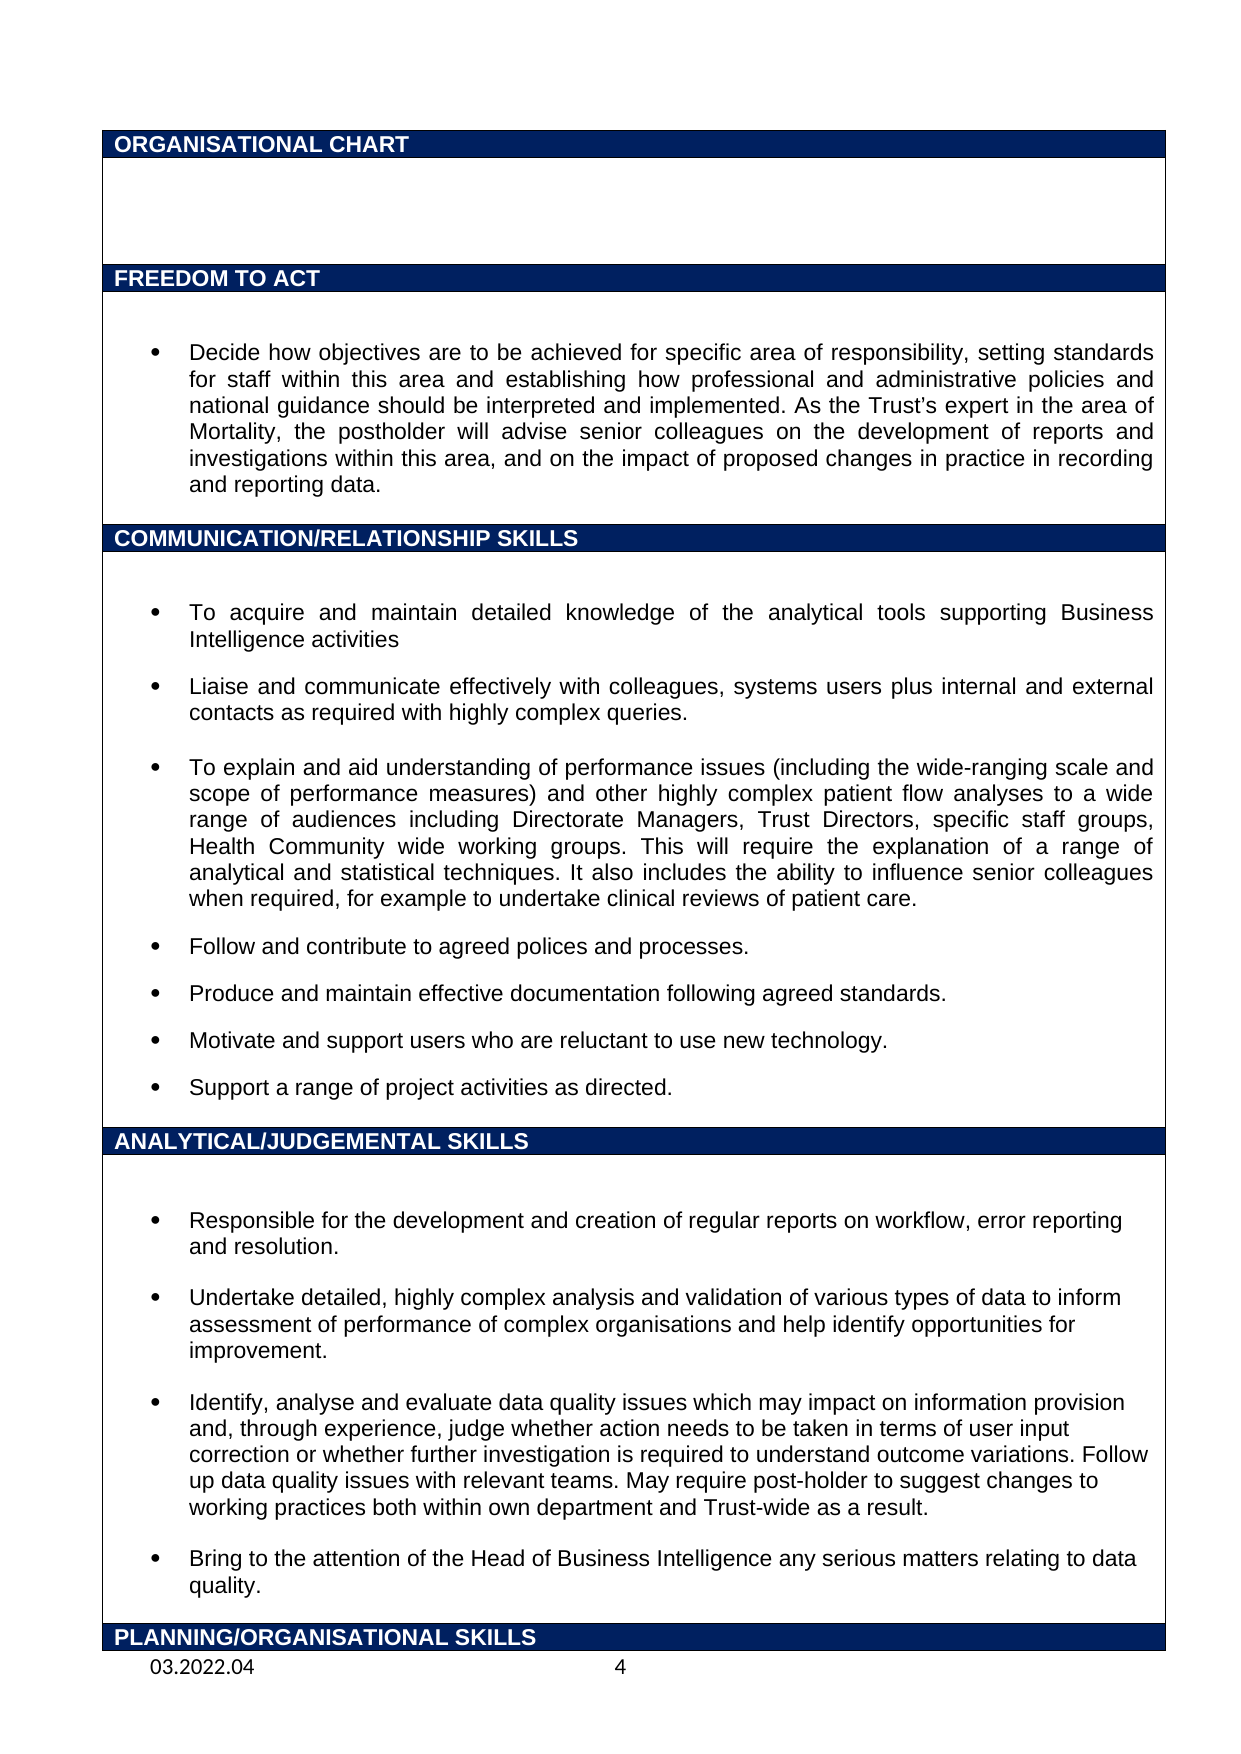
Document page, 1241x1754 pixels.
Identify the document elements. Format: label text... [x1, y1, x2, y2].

table_cell To acquire and maintain detailed knowledge of the analytical tools supporting Business Intelligence activities Liaise and communicate effectively with colleagues, systems users plus internal and external contacts as required with highly complex queries. To explain and aid understanding of performance issues (including the wide-ranging scale and scope of performance measures) and other highly complex patient flow analyses to a wide range of audiences including Directorate Managers, Trust Directors, specific staff groups, Health Community wide working groups. This will require the explanation of a range of analytical and statistical techniques. It also includes the ability to influence senior colleagues when required, for example to undertake clinical reviews of patient care. Follow and contribute to agreed polices and processes. Produce and maintain effective documentation following agreed standards. Motivate and support users who are reluctant to use new technology. Support a range of project activities as directed. [103, 552, 1165, 1127]
table_cell PLANNING/ORGANISATIONAL SKILLS [103, 1624, 1165, 1650]
table_cell [103, 158, 1165, 264]
table_cell COMMUNICATION/RELATIONSHIP SKILLS [103, 525, 1165, 551]
table_cell Responsible for the development and creation of regular reports on workflow, error reporting and resolution. Undertake detailed, highly complex analysis and validation of various types of data to inform assessment of performance of complex organisations and help identify opportunities for improvement. Identify, analyse and evaluate data quality issues which may impact on information provision and, through experience, judge whether action needs to be taken in terms of user input correction or whether further investigation is required to understand outcome variations. Follow up data quality issues with relevant teams. May require post-holder to suggest changes to working practices both within own department and Trust-wide as a result. Bring to the attention of the Head of Business Intelligence any serious matters relating to data quality. [103, 1155, 1165, 1623]
table_cell Decide how objectives are to be achieved for specific area of responsibility, setting standards for staff within this area and establishing how professional and administrative policies and national guidance should be interpreted and implemented. As the Trust’s expert in the area of Mortality, the postholder will advise senior colleagues on the development of reports and investigations within this area, and on the impact of proposed changes in practice in recording and reporting data. [103, 292, 1165, 524]
table_cell ANALYTICAL/JUDGEMENTAL SKILLS [103, 1128, 1165, 1154]
table_header ORGANISATIONAL CHART [103, 131, 1165, 157]
table_cell FREEDOM TO ACT [103, 265, 1165, 291]
